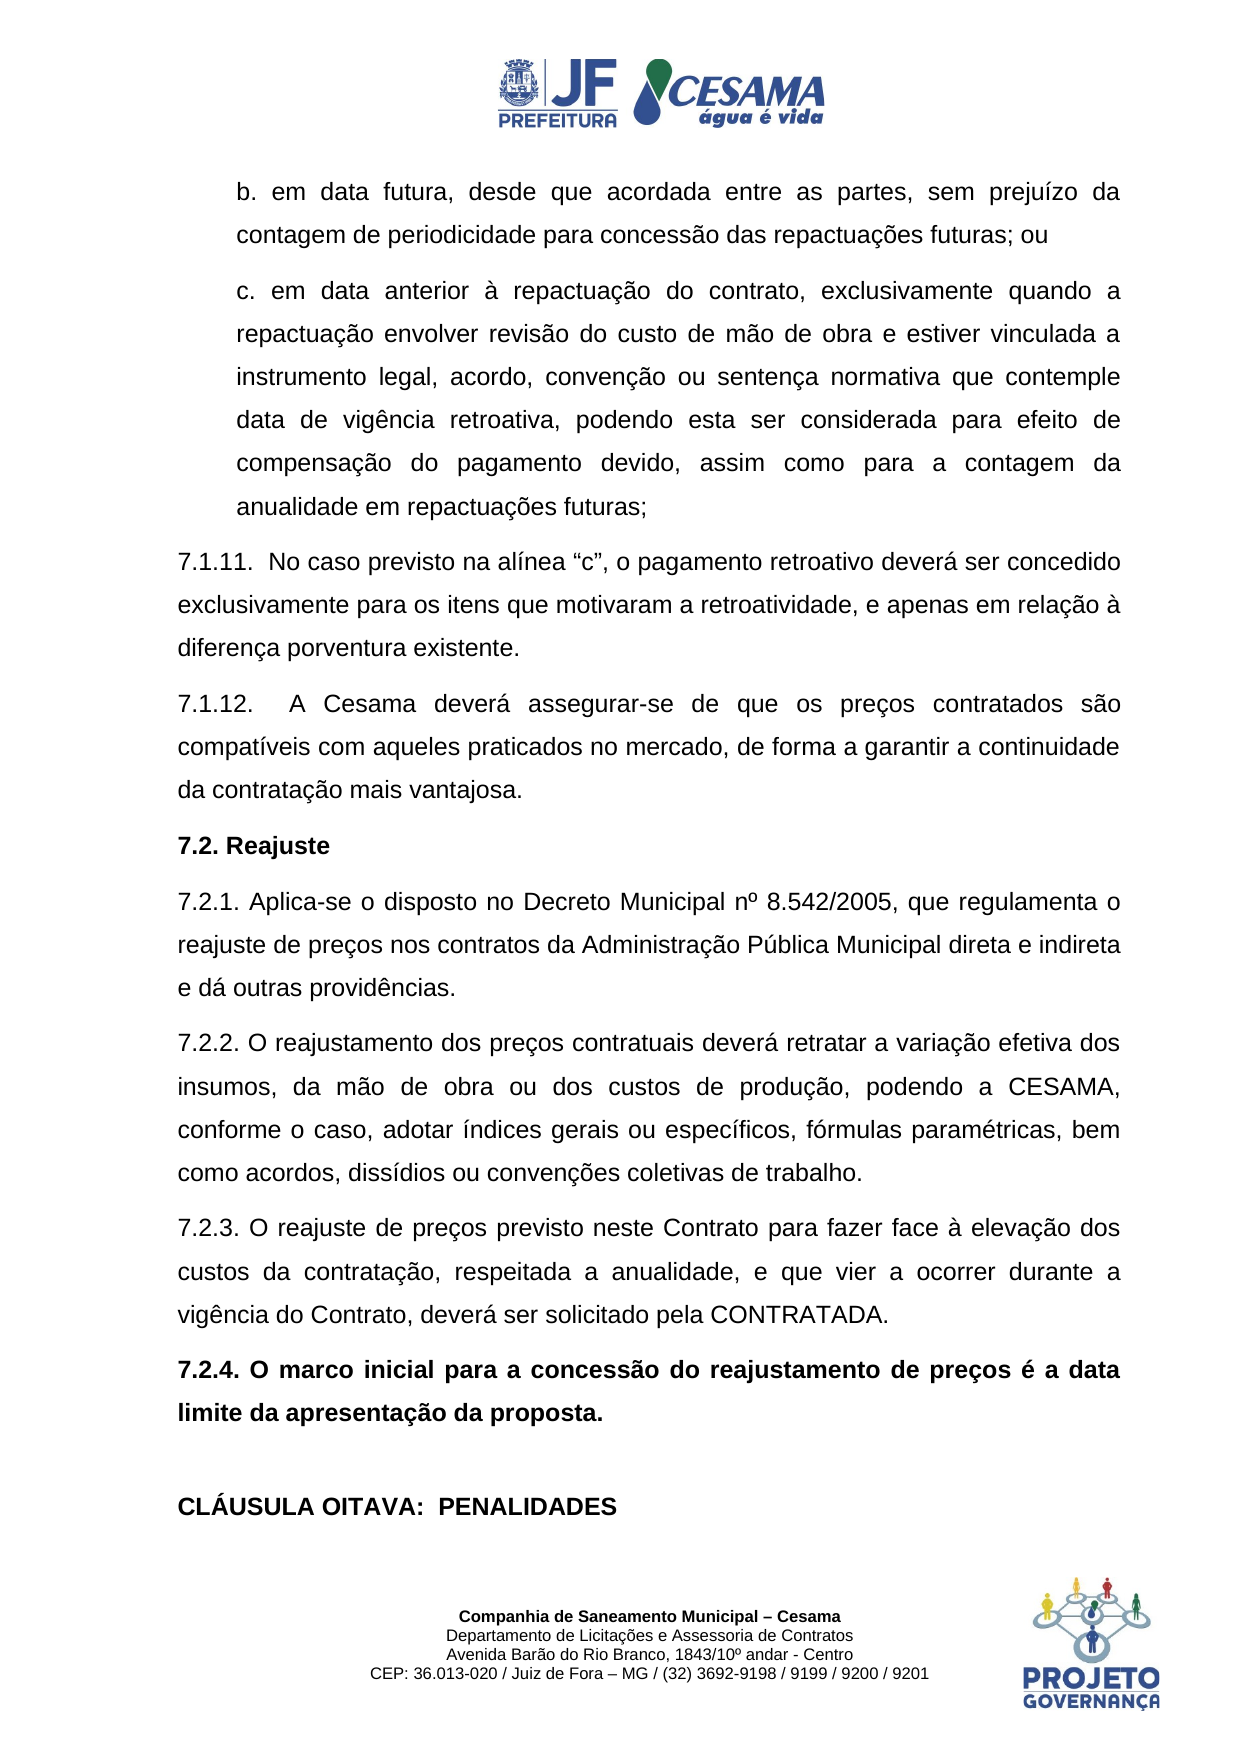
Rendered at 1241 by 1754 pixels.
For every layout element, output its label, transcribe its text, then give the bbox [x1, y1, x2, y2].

text c. em data anterior à repactuação do contrato, exclusivamente quando a repactuação envolver revisão do custo de mão de obra e estiver vinculada a instrumento legal, acordo, convenção ou sentença normativa que contemple data de vigência retroativa, podendo esta ser considerada para efeito de compensação do pagamento devido, assim como para a contagem da anualidade em repactuações futuras; [236, 276, 1122, 520]
picture [497, 59, 825, 128]
text 7.2.1. Aplica-se o disposto no Decreto Municipal nº 8.542/2005, que regulamenta o reajuste de preços nos contratos da Administração Pública Municipal direta e indireta e dá outras providências. [177, 887, 1122, 1002]
text 7.1.12. A Cesama deverá assegurar-se de que os preços contratados são compatíveis com aqueles praticados no mercado, de forma a garantir a continuidade da contratação mais vantajosa. [177, 689, 1122, 804]
text 7.2. Reajuste [177, 831, 1122, 860]
text 7.2.4. O marco inicial para a concessão do reajustamento de preços é a data limite da apresentação da proposta. [177, 1355, 1122, 1427]
text 7.1.11. No caso previsto na alínea “c”, o pagamento retroativo deverá ser concedido exclusivamente para os itens que motivaram a retroatividade, e apenas em relação à diferença porventura existente. [177, 547, 1122, 662]
text 7.2.2. O reajustamento dos preços contratuais deverá retratar a variação efetiva dos insumos, da mão de obra ou dos custos de produção, podendo a CESAMA, conforme o caso, adotar índices gerais ou específicos, fórmulas paramétricas, bem como acordos, dissídios ou convenções coletivas de trabalho. [177, 1028, 1122, 1187]
text 7.2.3. O reajuste de preços previsto neste Contrato para fazer face à elevação dos custos da contratação, respeitada a anualidade, e que vier a ocorrer durante a vigência do Contrato, deverá ser solicitado pela CONTRATADA. [177, 1213, 1122, 1328]
picture [1023, 1577, 1160, 1711]
text b. em data futura, desde que acordada entre as partes, sem prejuízo da contagem de periodicidade para concessão das repactuações futuras; ou [236, 177, 1122, 249]
text CLÁUSULA OITAVA: PENALIDADES [177, 1492, 1122, 1520]
